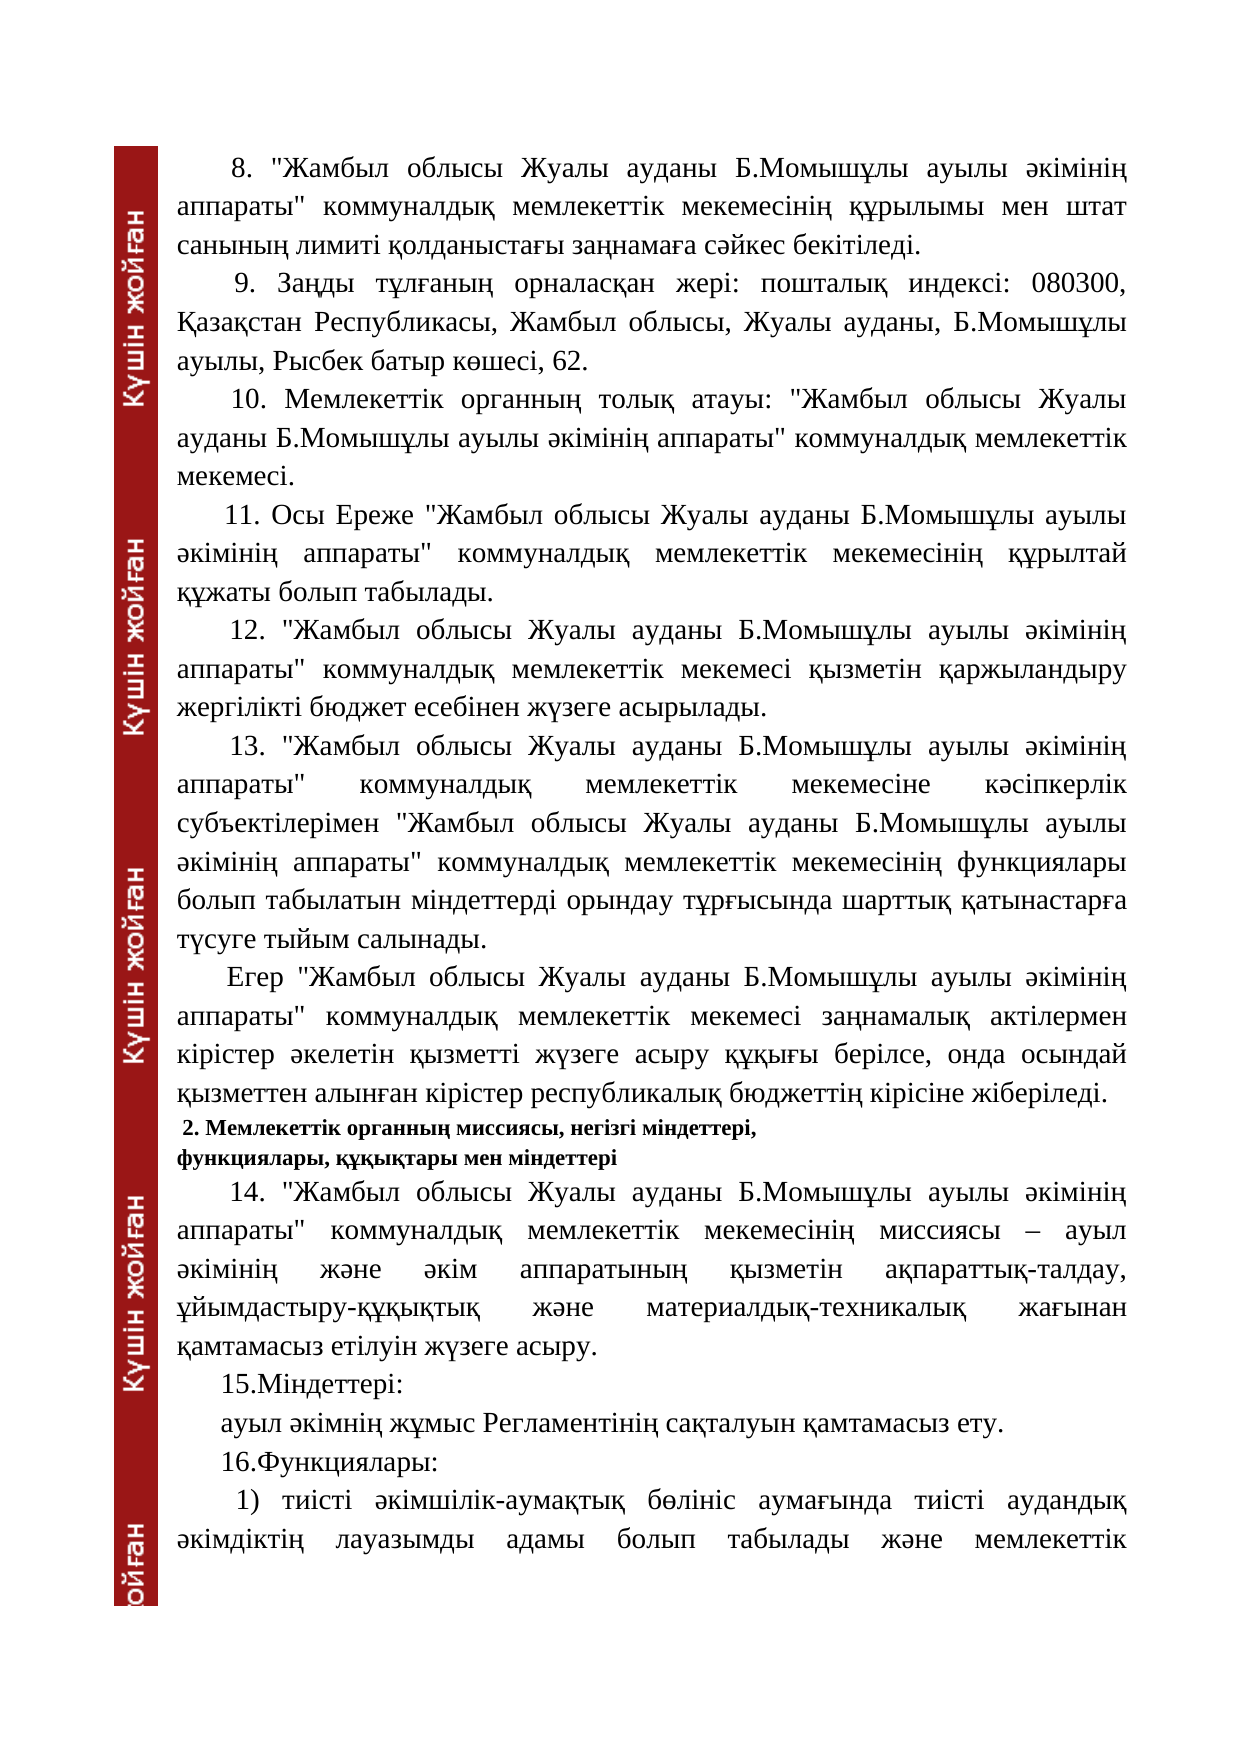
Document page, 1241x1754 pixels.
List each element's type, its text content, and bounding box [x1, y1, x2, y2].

picture [114, 723, 158, 728]
picture [114, 261, 158, 266]
picture [114, 1477, 158, 1482]
text 13. "Жамбыл облысы Жуалы ауданы Б.Момышұлы ауылы әкімінің аппараты" коммуналдық мемлекеттік мекемесіне кәсіпкерлік субъектілерімен "Жамбыл облысы Жуалы ауданы Б.Момышұлы ауылы әкімінің аппараты" коммуналдық мемлекеттік мекемесінің функциялары болып табылатын міндеттерді орындау тұрғысында шарттық қатынастарға түсуге тыйым салынады. [112, 728, 1128, 954]
text ауыл әкімнің жұмыс Регламентінің сақталуын қамтамасыз ету. [112, 1405, 1128, 1439]
text 12. "Жамбыл облысы Жуалы ауданы Б.Момышұлы ауылы әкімінің аппараты" коммуналдық мемлекеттік мекемесі қызметін қаржыландыру жергілікті бюджет есебінен жүзеге асырылады. [112, 612, 1128, 723]
picture [114, 1362, 158, 1367]
text 16.Функциялары: [112, 1444, 1128, 1477]
text 9. Заңды тұлғаның орналасқан жері: пошталық индексі: 080300, Қазақстан Республикасы, Жамбыл облысы, Жуалы ауданы, Б.Момышұлы ауылы, Рысбек батыр көшесі, 62. [112, 266, 1128, 376]
picture [114, 954, 158, 959]
text 8. "Жамбыл облысы Жуалы ауданы Б.Момышұлы ауылы әкімінің аппараты" коммуналдық мемлекеттік мекемесінің құрылымы мен штат санының лимиті қолданыстағы заңнамаға сәйкес бекітіледі. [112, 150, 1128, 261]
text 14. "Жамбыл облысы Жуалы ауданы Б.Момышұлы ауылы әкімінің аппараты" коммуналдық мемлекеттік мекемесінің миссиясы – ауыл әкімінің және әкім аппаратының қызметін ақпараттық-талдау, ұйымдастыру-құқықтық және материалдық-техникалық жағынан қамтамасыз етілуін жүзеге асыру. [112, 1174, 1128, 1362]
picture [114, 1170, 158, 1174]
text 10. Мемлекеттік органның толық атауы: "Жамбыл облысы Жуалы ауданы Б.Момышұлы ауылы әкімінің аппараты" коммуналдық мемлекеттік мекемесі. [112, 381, 1128, 492]
picture [114, 1554, 158, 1606]
text 11. Осы Ереже "Жамбыл облысы Жуалы ауданы Б.Момышұлы ауылы әкімінің аппараты" коммуналдық мемлекеттік мекемесінің құрылтай құжаты болып табылады. [112, 497, 1128, 607]
text Егер "Жамбыл облысы Жуалы ауданы Б.Момышұлы ауылы әкімінің аппараты" коммуналдық мемлекеттік мекемесі заңнамалық актілермен кірістер әкелетін қызметті жүзеге асыру құқығы берілсе, онда осындай қызметтен алынған кірістер республикалық бюджеттің кірісіне жіберіледі. [112, 959, 1128, 1108]
picture [114, 492, 158, 497]
picture [114, 146, 158, 150]
picture [114, 1439, 158, 1444]
picture [114, 607, 158, 612]
text 2. Мемлекеттік органның миссиясы, негізгі міндеттері, функциялары, құқықтары мен міндеттері [112, 1113, 1128, 1170]
picture [114, 1400, 158, 1405]
text 15.Міндеттері: [112, 1367, 1128, 1400]
picture [114, 376, 158, 381]
picture [114, 1108, 158, 1113]
